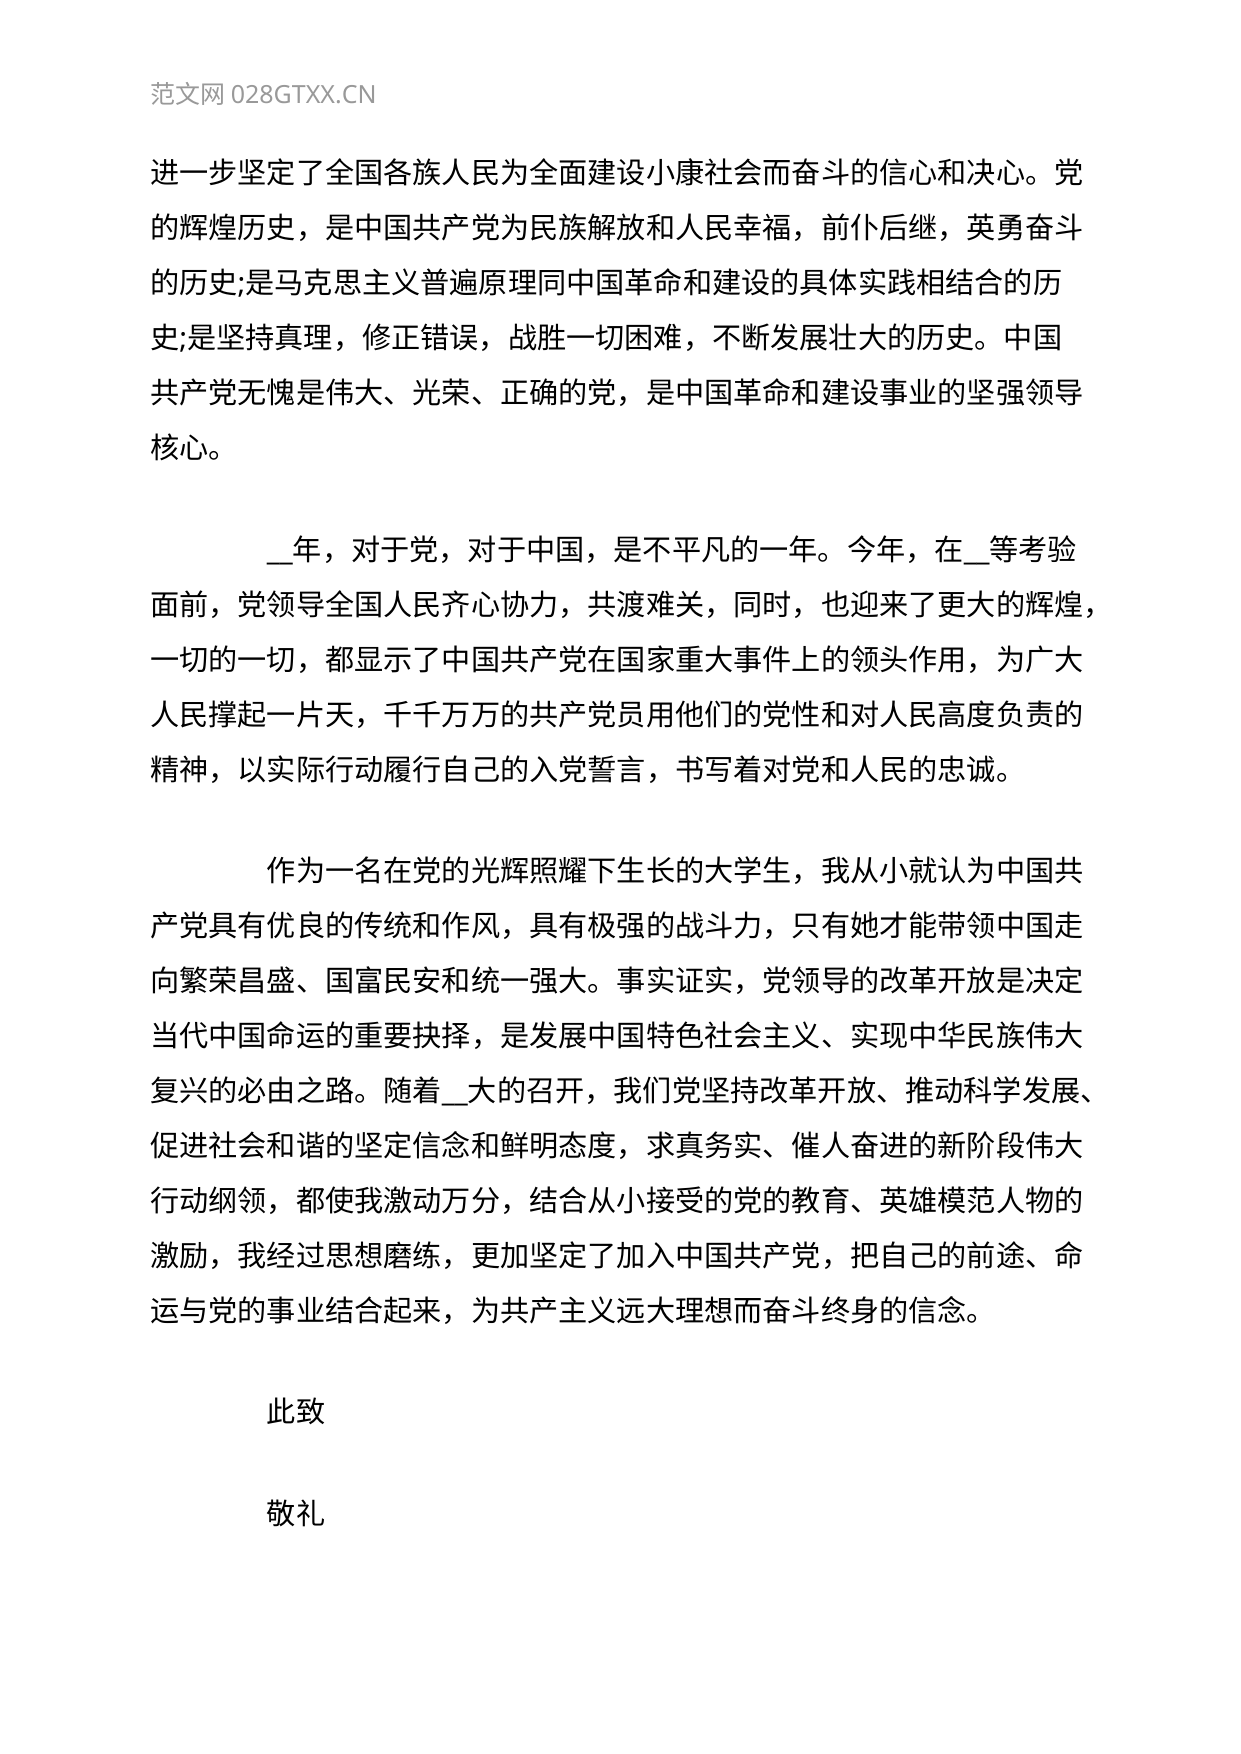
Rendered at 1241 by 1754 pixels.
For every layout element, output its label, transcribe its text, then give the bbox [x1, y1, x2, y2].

text 作为一名在党的光辉照耀下生长的大学生，我从小就认为中国共产党具有优良的传统和作风，具有极强的战斗力，只有她才能带领中国走向繁荣昌盛、国富民安和统一强大。事实证实，党领导的改革开放是决定当代中国命运的重要抉择，是发展中国特色社会主义、实现中华民族伟大复兴的必由之路。随着__大的召开，我们党坚持改革开放、推动科学发展、促进社会和谐的坚定信念和鲜明态度，求真务实、催人奋进的新阶段伟大行动纲领，都使我激动万分，结合从小接受的党的教育、英雄模范人物的激励，我经过思想磨练，更加坚定了加入中国共产党，把自己的前途、命运与党的事业结合起来，为共产主义远大理想而奋斗终身的信念。 [150, 848, 1090, 1329]
text 敬礼 [150, 1491, 1090, 1533]
text 此致 [150, 1389, 1090, 1431]
text __年，对于党，对于中国，是不平凡的一年。今年，在__等考验面前，党领导全国人民齐心协力，共渡难关，同时，也迎来了更大的辉煌，一切的一切，都显示了中国共产党在国家重大事件上的领头作用，为广大人民撑起一片天，千千万万的共产党员用他们的党性和对人民高度负责的精神，以实际行动履行自己的入党誓言，书写着对党和人民的忠诚。 [150, 526, 1090, 788]
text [150, 150, 1090, 467]
